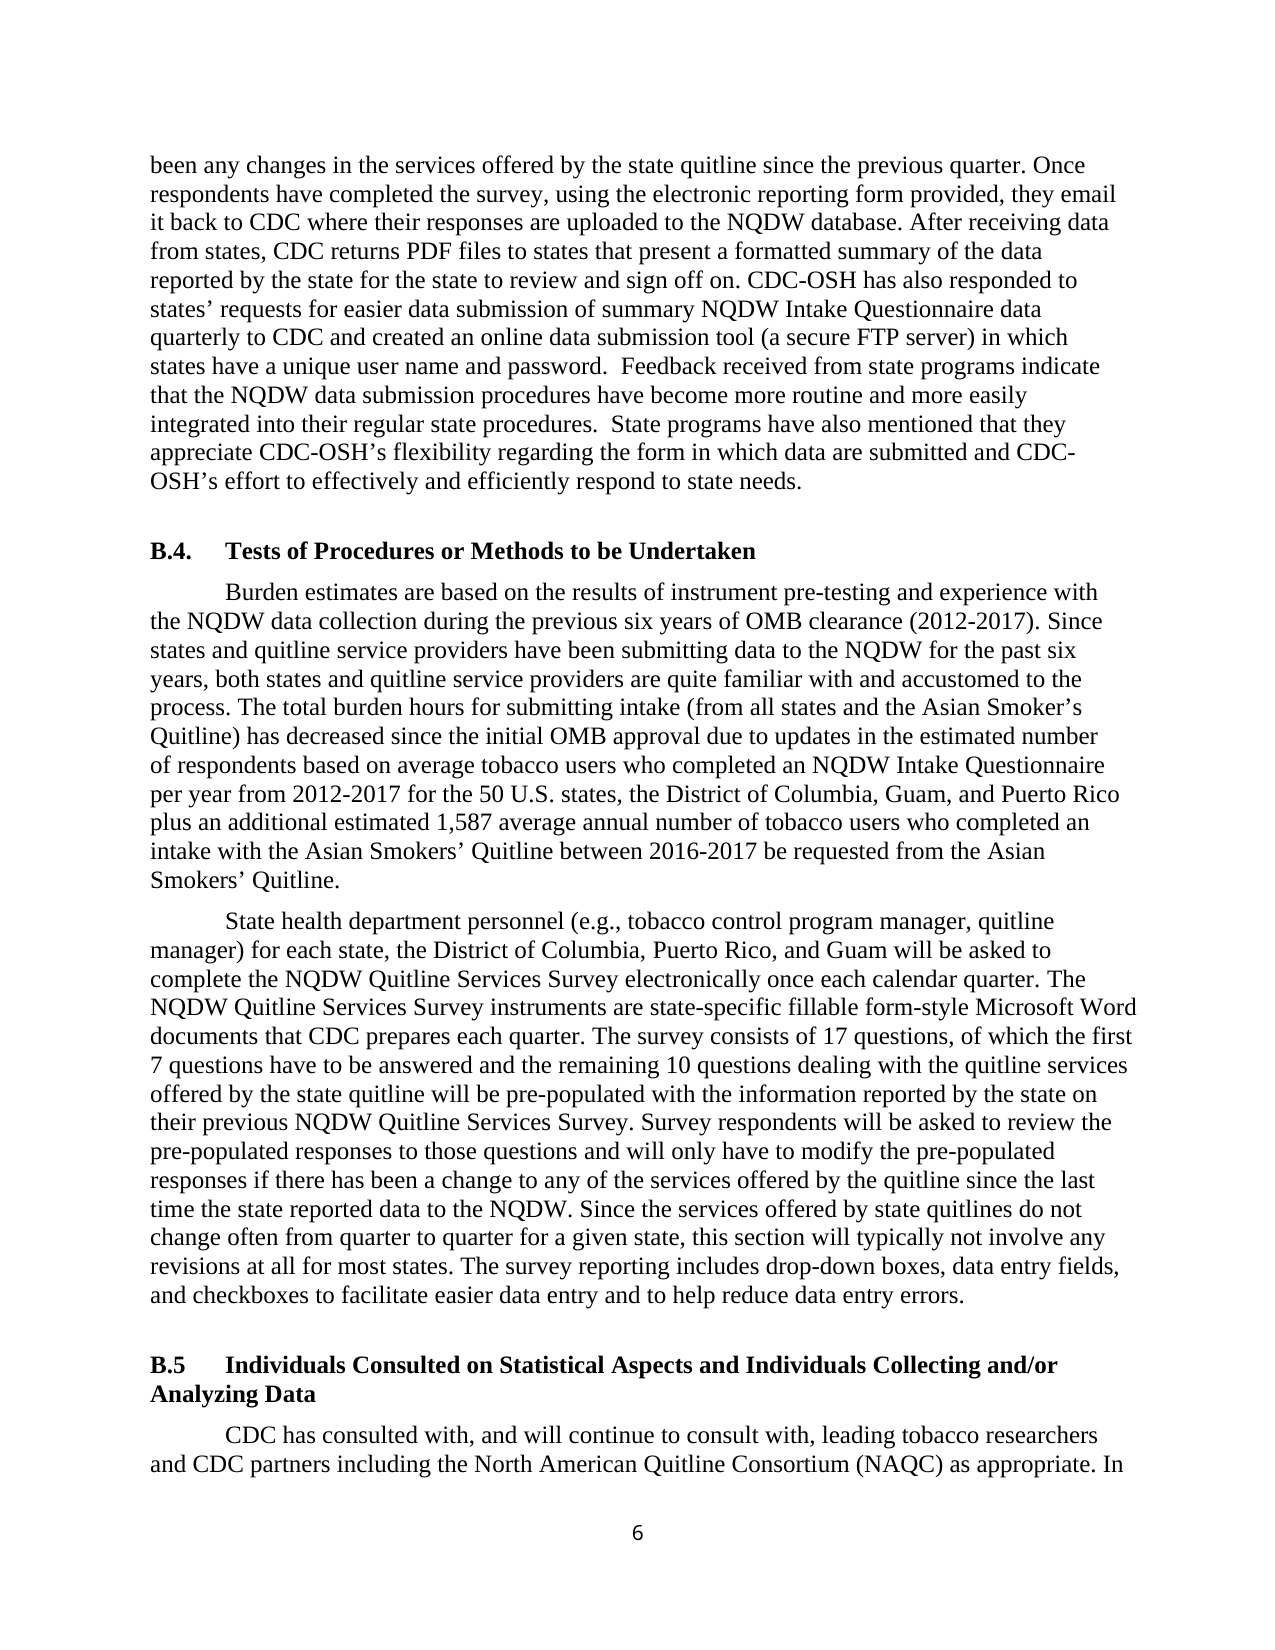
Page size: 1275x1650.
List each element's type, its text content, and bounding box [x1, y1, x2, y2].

text State health department personnel (e.g., tobacco control program manager, quitline manager) for each state, the District of Columbia, Puerto Rico, and Guam will be asked to complete the NQDW Quitline Services Survey electronically once each calendar quarter. The NQDW Quitline Services Survey instruments are state-specific fillable form-style Microsoft Word documents that CDC prepares each quarter. The survey consists of 17 questions, of which the first 7 questions have to be answered and the remaining 10 questions dealing with the quitline services offered by the state quitline will be pre-populated with the information reported by the state on their previous NQDW Quitline Services Survey. Survey respondents will be asked to review the pre-populated responses to those questions and will only have to modify the pre-populated responses if there has been a change to any of the services offered by the quitline since the last time the state reported data to the NQDW. Since the services offered by state quitlines do not change often from quarter to quarter for a given state, this section will typically not involve any revisions at all for most states. The survey reporting includes drop-down boxes, data entry fields, and checkboxes to facilitate easier data entry and to help reduce data entry errors. [150, 906, 1144, 1309]
text B.5 Individuals Consulted on Statistical Aspects and Individuals Collecting and/or Analyzing Data [150, 1350, 1144, 1407]
text B.4. Tests of Procedures or Methods to be Undertaken [150, 536, 1144, 565]
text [150, 1420, 1125, 1477]
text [150, 150, 1125, 495]
text Burden estimates are based on the results of instrument pre-testing and experience with the NQDW data collection during the previous six years of OMB clearance (2012-2017). Since states and quitline service providers have been submitting data to the NQDW for the past six years, both states and quitline service providers are quite familiar with and accustomed to the process. The total burden hours for submitting intake (from all states and the Asian Smoker’s Quitline) has decreased since the initial OMB approval due to updates in the estimated number of respondents based on average tobacco users who completed an NQDW Intake Questionnaire per year from 2012-2017 for the 50 U.S. states, the District of Columbia, Guam, and Puerto Rico plus an additional estimated 1,587 average annual number of tobacco users who completed an intake with the Asian Smokers’ Quitline between 2016-2017 be requested from the Asian Smokers’ Quitline. [150, 577, 1125, 894]
